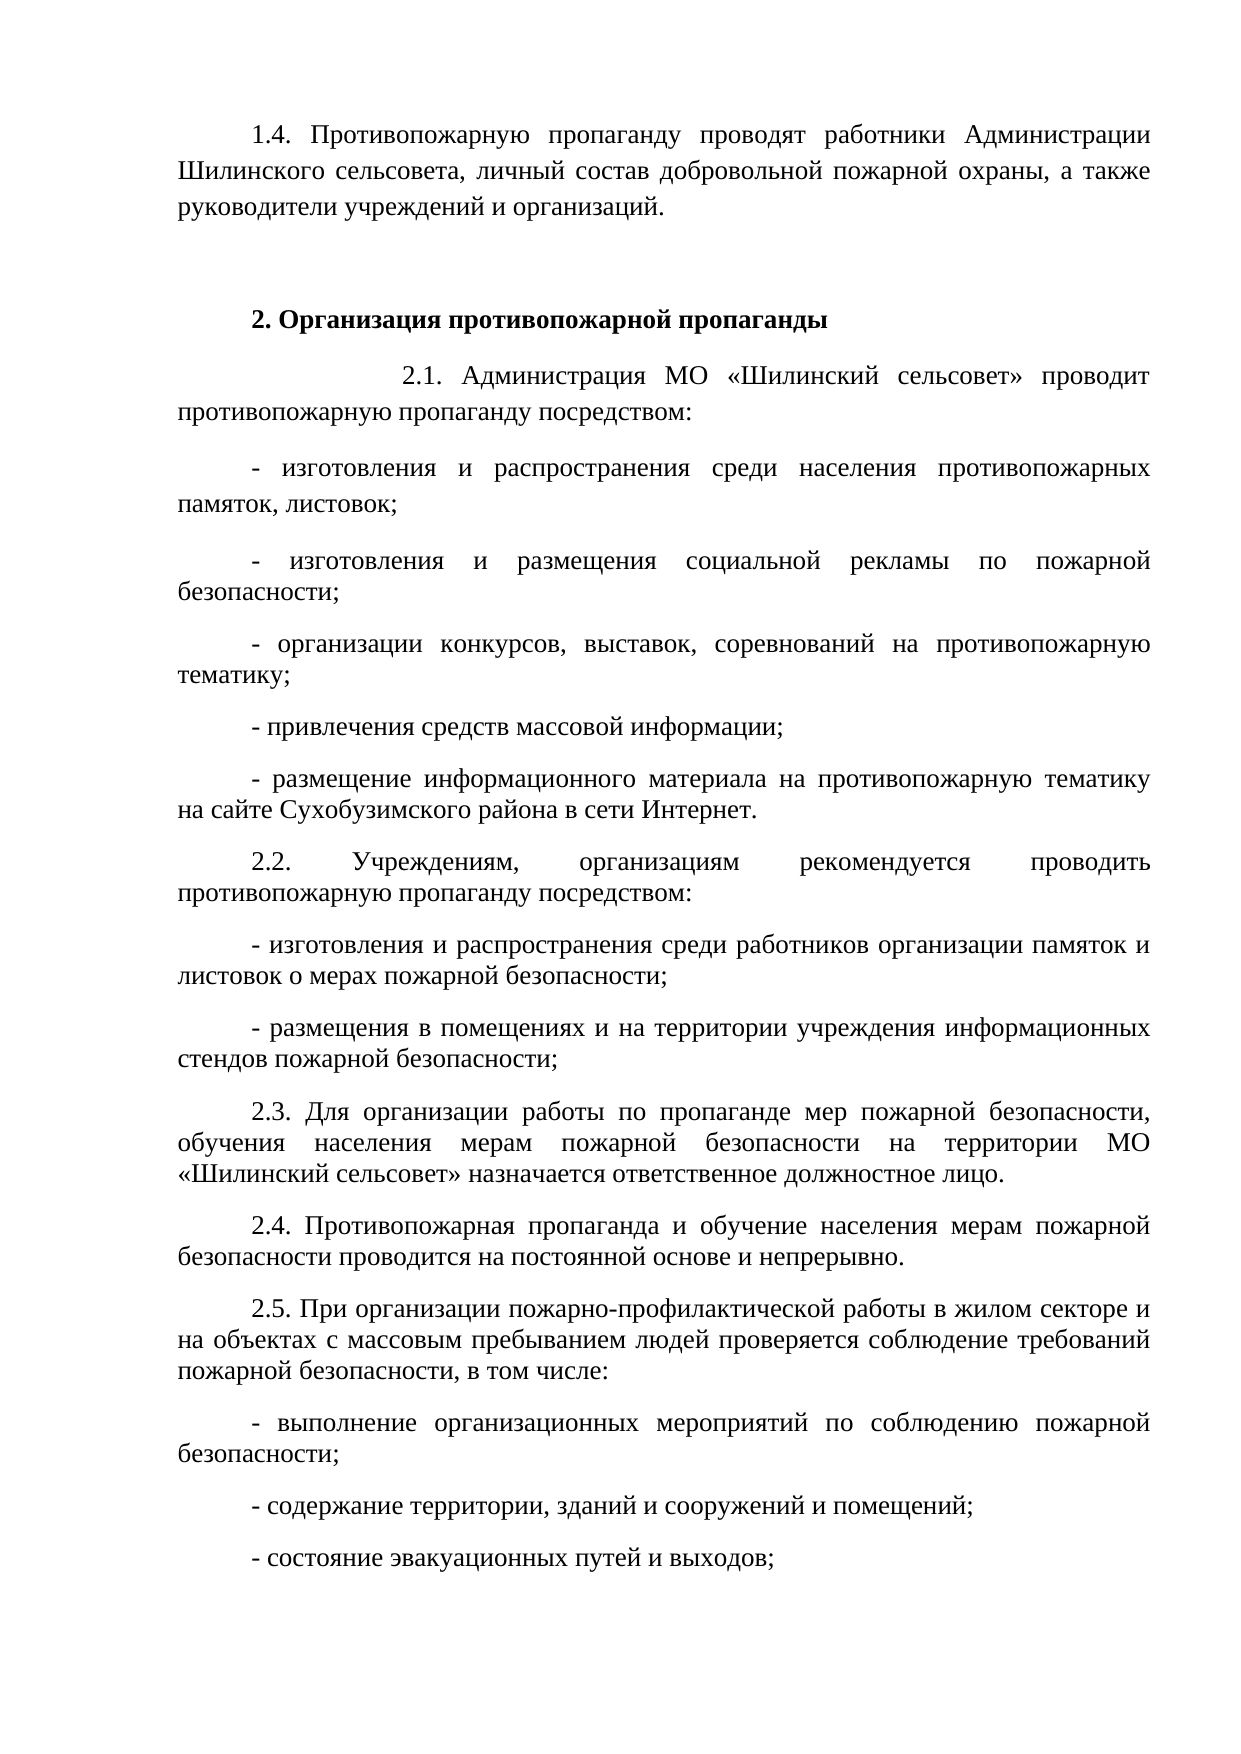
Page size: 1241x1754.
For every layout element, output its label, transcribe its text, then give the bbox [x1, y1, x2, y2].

text 2.3. Для организации работы по пропаганде мер пожарной безопасности, обучения населения мерам пожарной безопасности на территории МО «Шилинский сельсовет» назначается ответственное должностное лицо. [177, 1094, 1152, 1188]
text - привлечения средств массовой информации; [177, 710, 1152, 741]
text 2. Организация противопожарной пропаганды [177, 303, 1152, 334]
text - размещение информационного материала на противопожарную тематику на сайте Сухобузимского района в сети Интернет. [177, 762, 1152, 824]
text - выполнение организационных мероприятий по соблюдению пожарной безопасности; [177, 1406, 1152, 1468]
text 2.5. При организации пожарно-профилактической работы в жилом секторе и на объектах с массовым пребыванием людей проверяется соблюдение требований пожарной безопасности, в том числе: [177, 1292, 1152, 1385]
text 1.4. Противопожарную пропаганду проводят работники Администрации Шилинского сельсовета, личный состав добровольной пожарной охраны, а также руководители учреждений и организаций. [177, 118, 1152, 221]
text 2.4. Противопожарная пропаганда и обучение населения мерам пожарной безопасности проводится на постоянной основе и непрерывно. [177, 1209, 1152, 1271]
text - изготовления и распространения среди населения противопожарных памяток, листовок; [177, 452, 1152, 518]
text - состояние эвакуационных путей и выходов; [177, 1541, 1152, 1572]
text - размещения в помещениях и на территории учреждения информационных стендов пожарной безопасности; [177, 1011, 1152, 1074]
text - организации конкурсов, выставок, соревнований на противопожарную тематику; [177, 627, 1152, 689]
text - изготовления и распространения среди работников организации памяток и листовок о мерах пожарной безопасности; [177, 928, 1152, 991]
text 2.1. Администрация МО «Шилинский сельсовет» проводит противопожарную пропаганду посредством: [177, 359, 1152, 426]
text 2.2. Учреждениям, организациям рекомендуется проводить противопожарную пропаганду посредством: [177, 845, 1152, 907]
text - изготовления и размещения социальной рекламы по пожарной безопасности; [177, 544, 1152, 606]
text - содержание территории, зданий и сооружений и помещений; [177, 1489, 1152, 1521]
